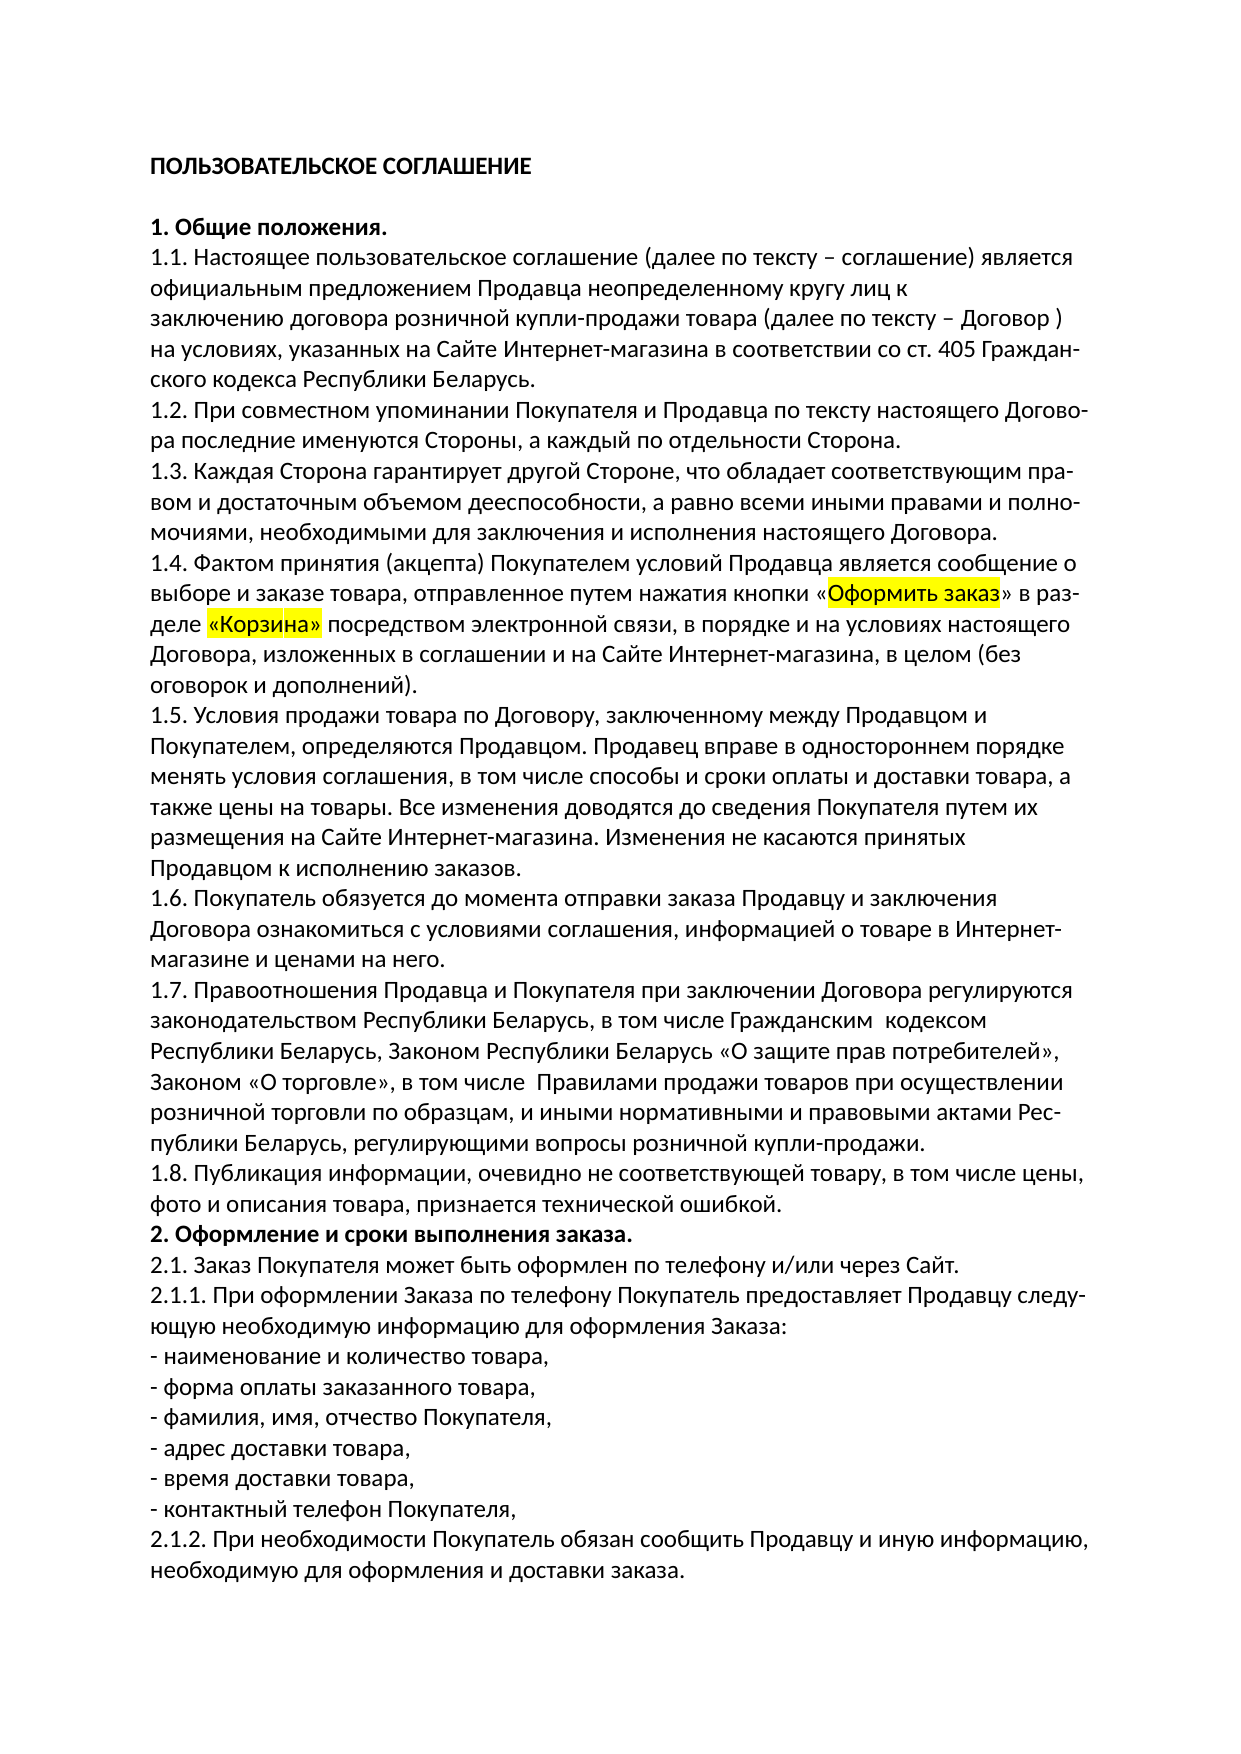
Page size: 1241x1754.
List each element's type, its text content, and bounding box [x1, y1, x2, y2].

text 2. Оформление и сроки выполнения заказа. [150, 1218, 1090, 1249]
text 2.1. Заказ Покупателя может быть оформлен по телефону и/или через Сайт. [150, 1249, 1090, 1279]
text - контактный телефон Покупателя, [150, 1493, 1090, 1523]
text - наименование и количество товара, [150, 1340, 1090, 1371]
text 1.6. Покупатель обязуется до момента отправки заказа Продавцу и заключения Договора ознакомиться с условиями соглашения, информацией о товаре в Интернет-магазине и ценами на него. [150, 882, 1090, 974]
text 1.7. Правоотношения Продавца и Покупателя при заключении Договора регулируются законодательством Республики Беларусь, в том числе Гражданским кодексом Республики Беларусь, Законом Республики Беларусь «О защите прав потребителей», Законом «О торговле», в том числе Правилами продажи товаров при осуществлении розничной торговли по образцам, и иными нормативными и правовыми актами Республики Беларусь, регулирующими вопросы розничной купли-продажи. [150, 974, 1090, 1157]
text 1.1. Настоящее пользовательское соглашение (далее по тексту – соглашение) является официальным предложением Продавца неопределенному кругу лиц к заключению договора розничной купли-продажи товара (далее по тексту – Договор ) на условиях, указанных на Сайте Интернет-магазина в соответствии со ст. 405 Гражданского кодекса Республики Беларусь. [150, 242, 1090, 394]
text - время доставки товара, [150, 1462, 1090, 1493]
text ПОЛЬЗОВАТЕЛЬСКОЕ СОГЛАШЕНИЕ [150, 150, 1090, 181]
text 1.8. Публикация информации, очевидно не соответствующей товару, в том числе цены, фото и описания товара, признается технической ошибкой. [150, 1157, 1090, 1218]
text - форма оплаты заказанного товара, [150, 1371, 1090, 1401]
text 2.1.1. При оформлении Заказа по телефону Покупатель предоставляет Продавцу следующую необходимую информацию для оформления Заказа: [150, 1279, 1090, 1340]
text 1.3. Каждая Сторона гарантирует другой Стороне, что обладает соответствующим правом и достаточным объемом дееспособности, а равно всеми иными правами и полномочиями, необходимыми для заключения и исполнения настоящего Договора. [150, 455, 1090, 547]
text 1.2. При совместном упоминании Покупателя и Продавца по тексту настоящего Договора последние именуются Стороны, а каждый по отдельности Сторона. [150, 394, 1090, 455]
text 1.5. Условия продажи товара по Договору, заключенному между Продавцом и Покупателем, определяются Продавцом. Продавец вправе в одностороннем порядке менять условия соглашения, в том числе способы и сроки оплаты и доставки товара, а также цены на товары. Все изменения доводятся до сведения Покупателя путем их размещения на Сайте Интернет-магазина. Изменения не касаются принятых Продавцом к исполнению заказов. [150, 699, 1090, 882]
text 1.4. Фактом принятия (акцепта) Покупателем условий Продавца является сообщение о выборе и заказе товара, отправленное путем нажатия кнопки «Оформить заказ» в разделе «Корзина» посредством электронной связи, в порядке и на условиях настоящего Договора, изложенных в соглашении и на Сайте Интернет-магазина, в целом (без оговорок и дополнений). [150, 547, 1090, 699]
text - фамилия, имя, отчество Покупателя, [150, 1401, 1090, 1432]
text - адрес доставки товара, [150, 1432, 1090, 1462]
text 2.1.2. При необходимости Покупатель обязан сообщить Продавцу и иную информацию, необходимую для оформления и доставки заказа. [150, 1523, 1090, 1584]
text 1. Общие положения. [150, 211, 1090, 242]
